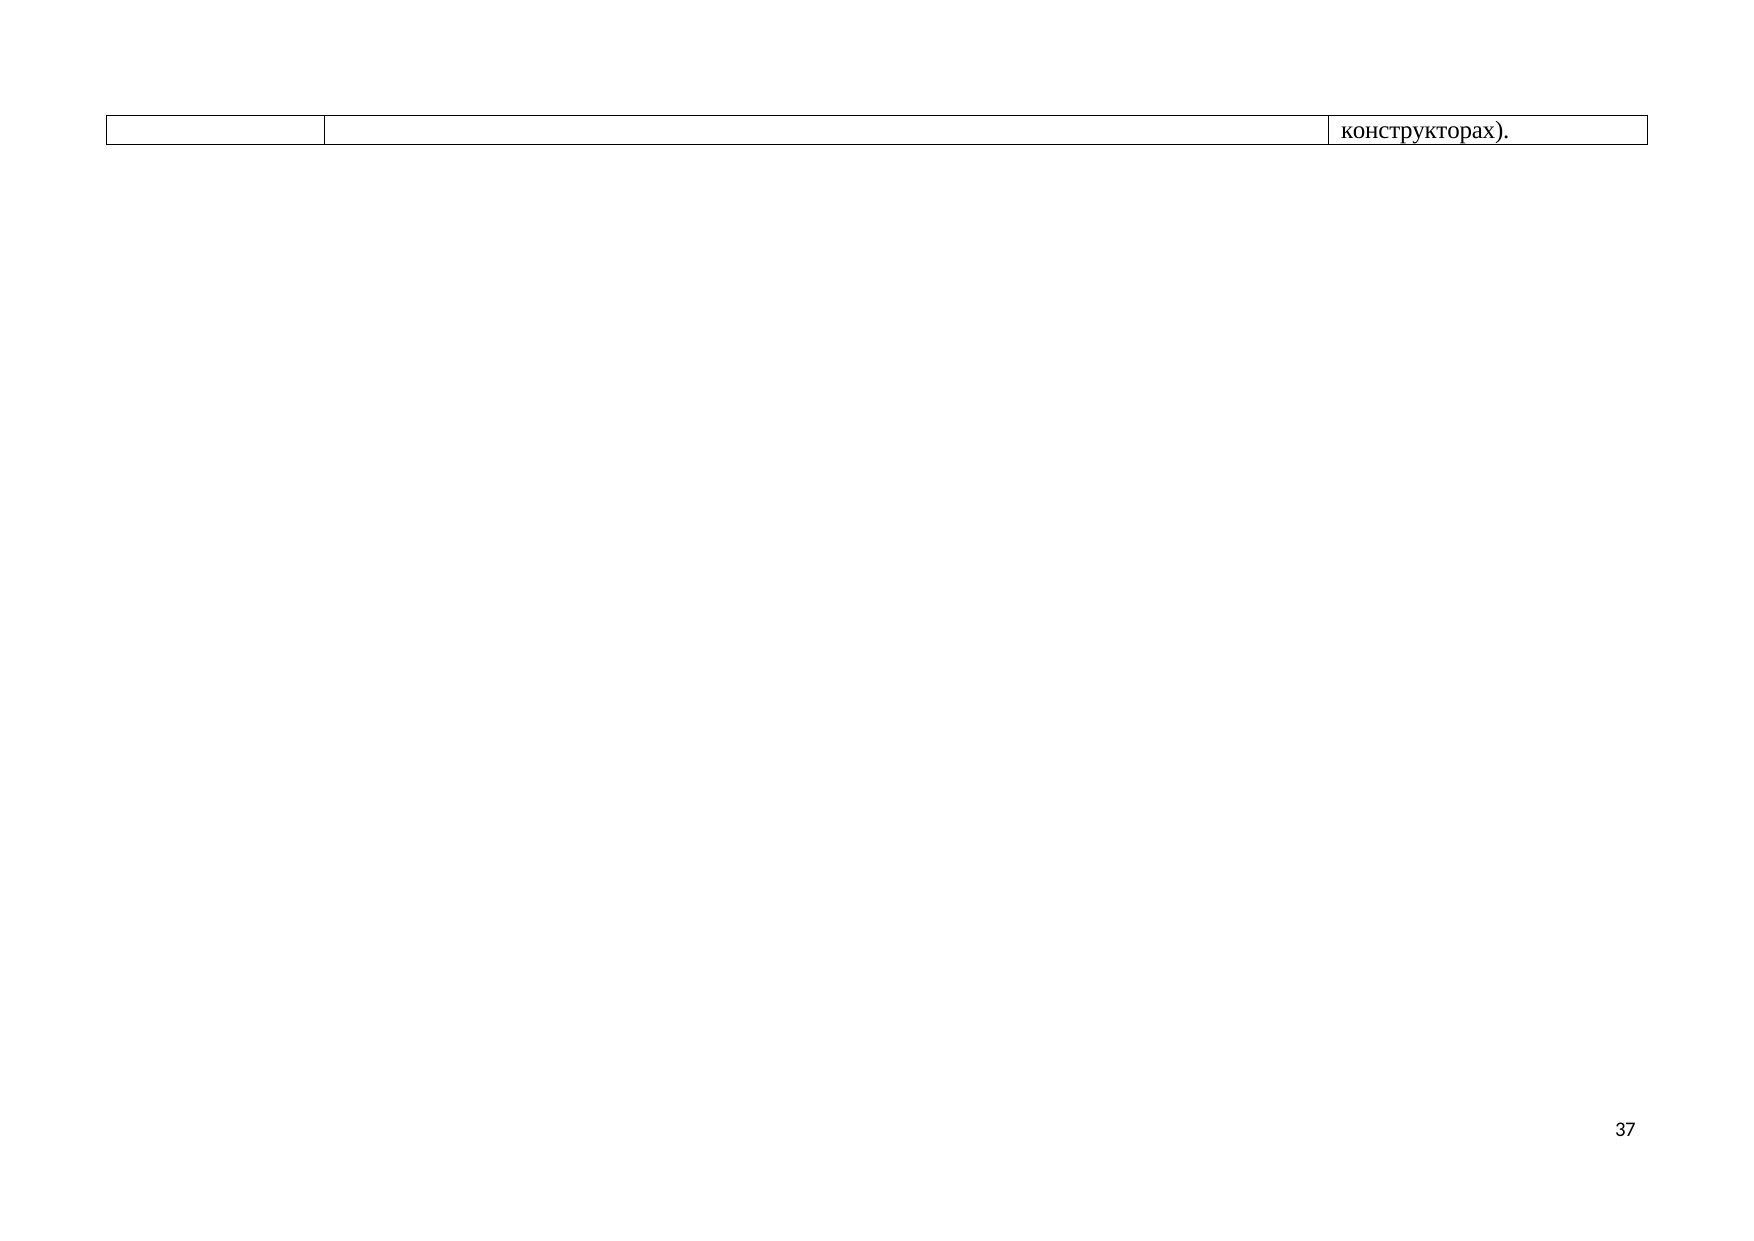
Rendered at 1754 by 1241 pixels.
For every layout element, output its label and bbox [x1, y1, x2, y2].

table_header [107, 116, 324, 144]
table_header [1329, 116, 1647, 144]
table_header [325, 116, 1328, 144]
